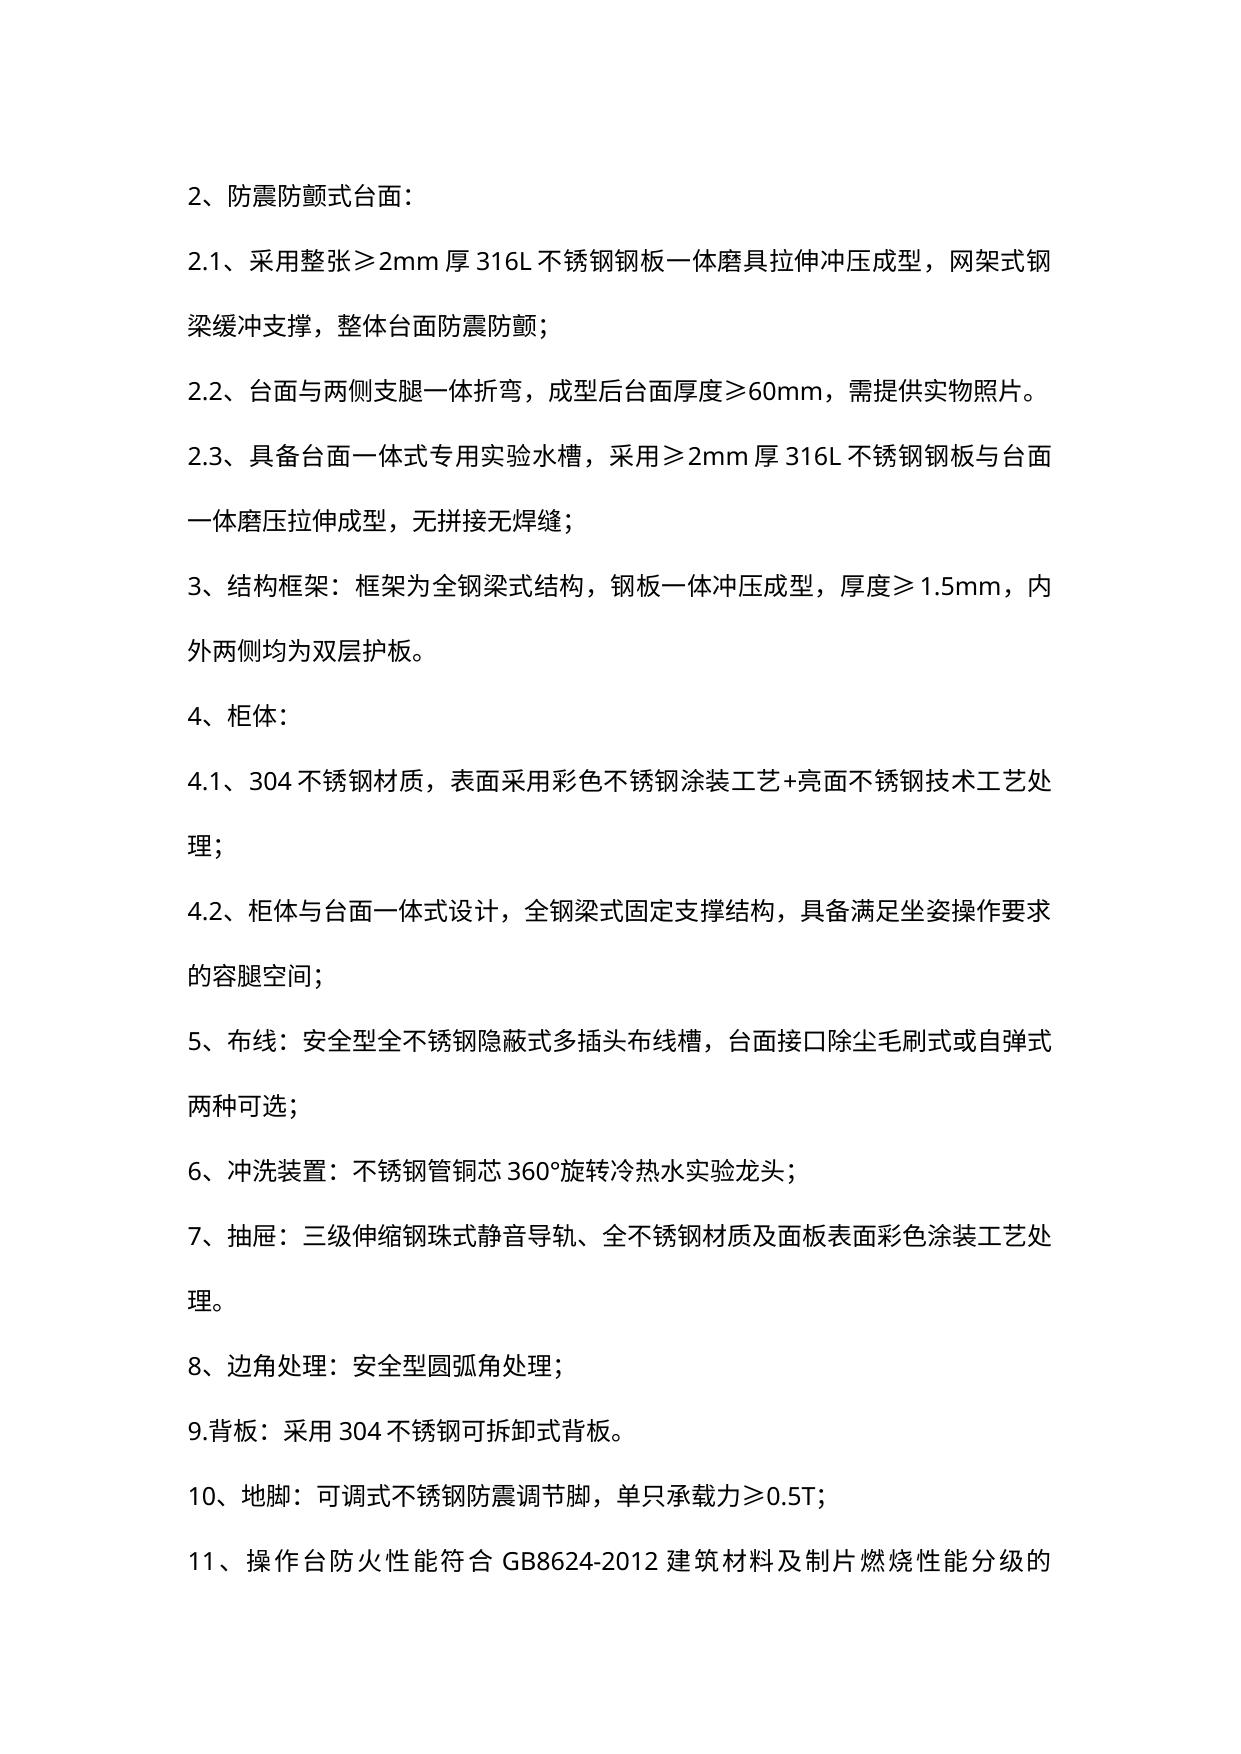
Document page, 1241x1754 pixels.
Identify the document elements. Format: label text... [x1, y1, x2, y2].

text 2、防震防颤式台面： [187, 162, 1053, 227]
text 10、地脚：可调式不锈钢防震调节脚，单只承载力≥0.5T； [187, 1462, 1053, 1527]
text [187, 1527, 1053, 1592]
text 6、冲洗装置：不锈钢管铜芯360°旋转冷热水实验龙头； [187, 1137, 1053, 1202]
text 7、抽屉：三级伸缩钢珠式静音导轨、全不锈钢材质及面板表面彩色涂装工艺处理。 [187, 1202, 1053, 1332]
text 4.1、304不锈钢材质，表面采用彩色不锈钢涂装工艺+亮面不锈钢技术工艺处理； [187, 747, 1053, 877]
text 2.2、台面与两侧支腿一体折弯，成型后台面厚度≥60mm，需提供实物照片。 [187, 357, 1053, 422]
text 3、结构框架：框架为全钢梁式结构，钢板一体冲压成型，厚度≥1.5mm，内外两侧均为双层护板。 [187, 552, 1053, 682]
text 2.3、具备台面一体式专用实验水槽，采用≥2mm厚316L不锈钢钢板与台面一体磨压拉伸成型，无拼接无焊缝； [187, 422, 1053, 552]
text 2.1、采用整张≥2mm厚316L不锈钢钢板一体磨具拉伸冲压成型，网架式钢梁缓冲支撑，整体台面防震防颤； [187, 227, 1053, 357]
text 4.2、柜体与台面一体式设计，全钢梁式固定支撑结构，具备满足坐姿操作要求的容腿空间； [187, 877, 1053, 1007]
text 8、边角处理：安全型圆弧角处理； [187, 1332, 1053, 1397]
text 5、布线：安全型全不锈钢隐蔽式多插头布线槽，台面接口除尘毛刷式或自弹式两种可选； [187, 1007, 1053, 1137]
text 4、柜体： [187, 682, 1053, 747]
text 9.背板：采用304不锈钢可拆卸式背板。 [187, 1397, 1053, 1462]
